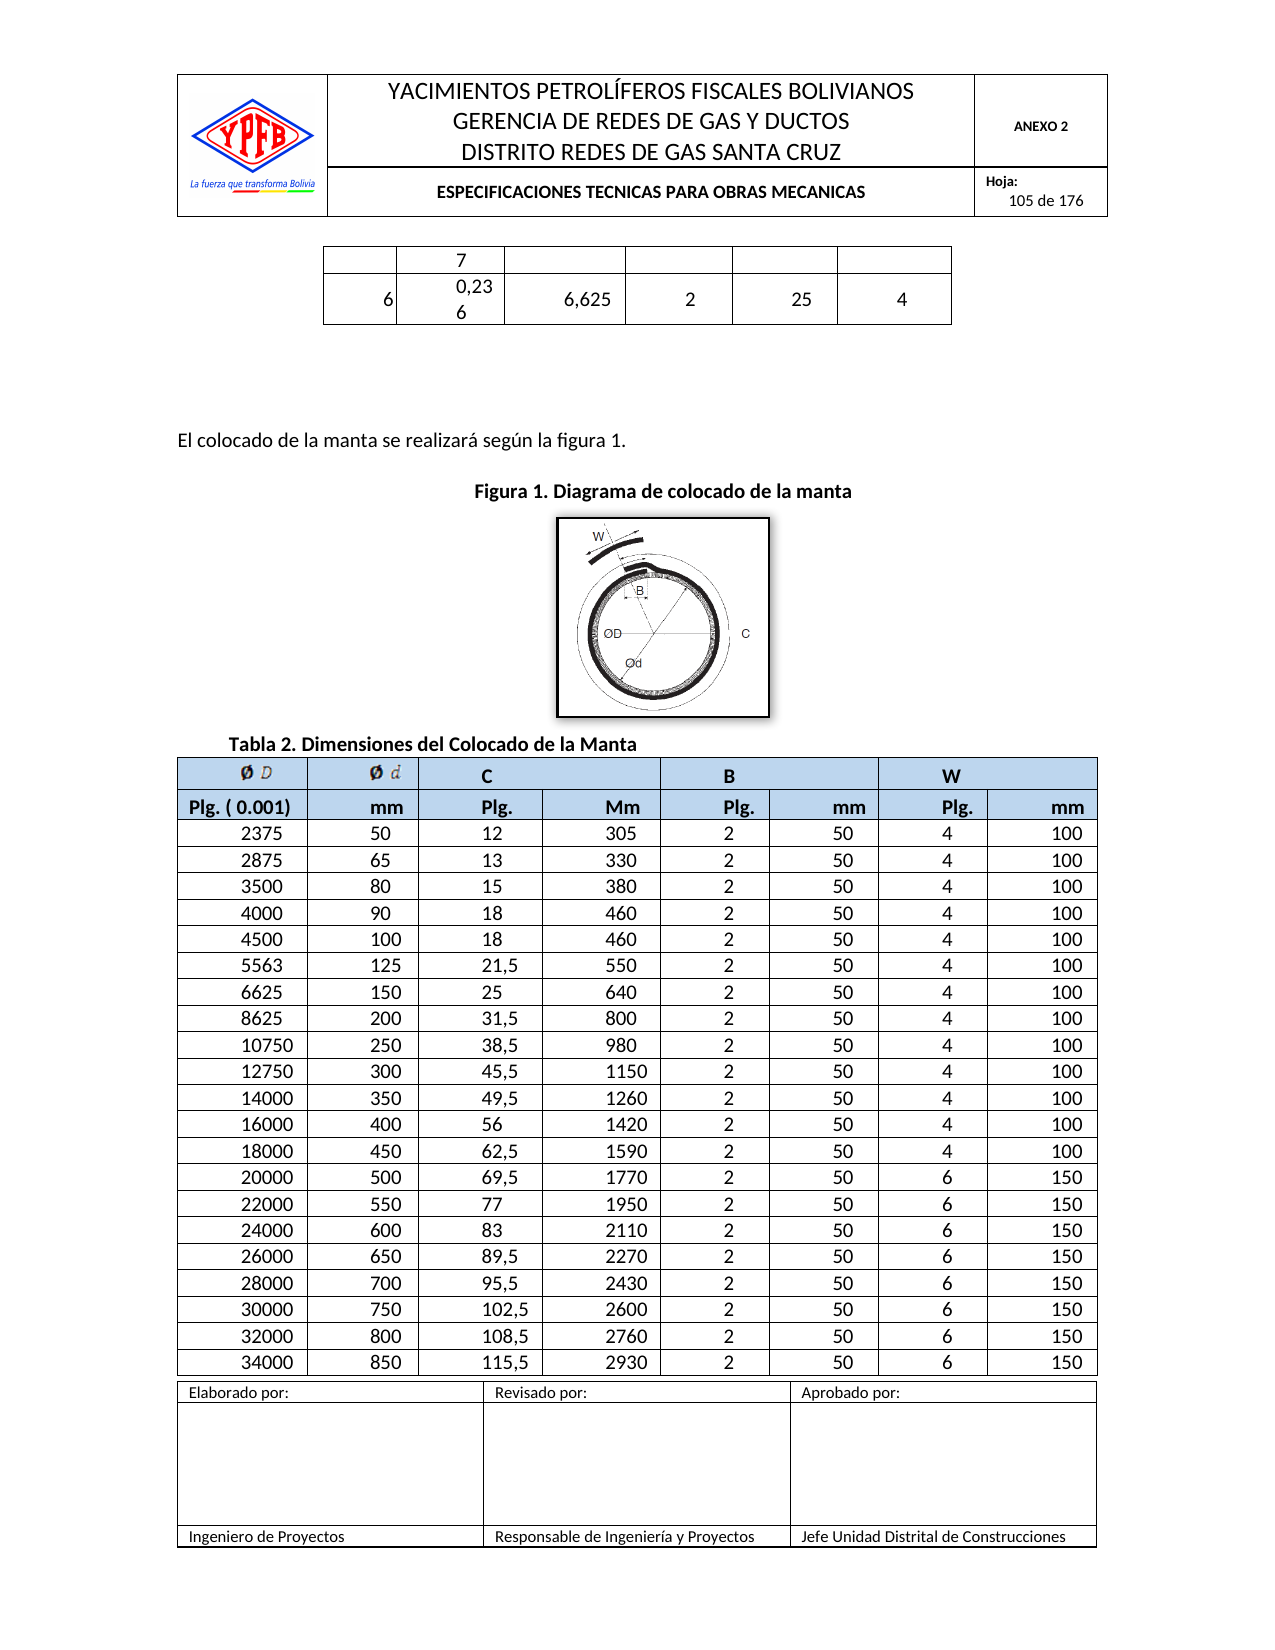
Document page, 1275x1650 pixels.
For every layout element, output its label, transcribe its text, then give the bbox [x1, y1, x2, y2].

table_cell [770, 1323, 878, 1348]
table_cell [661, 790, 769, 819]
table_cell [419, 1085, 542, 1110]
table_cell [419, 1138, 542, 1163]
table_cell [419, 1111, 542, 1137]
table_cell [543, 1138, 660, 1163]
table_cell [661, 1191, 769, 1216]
picture [369, 760, 405, 784]
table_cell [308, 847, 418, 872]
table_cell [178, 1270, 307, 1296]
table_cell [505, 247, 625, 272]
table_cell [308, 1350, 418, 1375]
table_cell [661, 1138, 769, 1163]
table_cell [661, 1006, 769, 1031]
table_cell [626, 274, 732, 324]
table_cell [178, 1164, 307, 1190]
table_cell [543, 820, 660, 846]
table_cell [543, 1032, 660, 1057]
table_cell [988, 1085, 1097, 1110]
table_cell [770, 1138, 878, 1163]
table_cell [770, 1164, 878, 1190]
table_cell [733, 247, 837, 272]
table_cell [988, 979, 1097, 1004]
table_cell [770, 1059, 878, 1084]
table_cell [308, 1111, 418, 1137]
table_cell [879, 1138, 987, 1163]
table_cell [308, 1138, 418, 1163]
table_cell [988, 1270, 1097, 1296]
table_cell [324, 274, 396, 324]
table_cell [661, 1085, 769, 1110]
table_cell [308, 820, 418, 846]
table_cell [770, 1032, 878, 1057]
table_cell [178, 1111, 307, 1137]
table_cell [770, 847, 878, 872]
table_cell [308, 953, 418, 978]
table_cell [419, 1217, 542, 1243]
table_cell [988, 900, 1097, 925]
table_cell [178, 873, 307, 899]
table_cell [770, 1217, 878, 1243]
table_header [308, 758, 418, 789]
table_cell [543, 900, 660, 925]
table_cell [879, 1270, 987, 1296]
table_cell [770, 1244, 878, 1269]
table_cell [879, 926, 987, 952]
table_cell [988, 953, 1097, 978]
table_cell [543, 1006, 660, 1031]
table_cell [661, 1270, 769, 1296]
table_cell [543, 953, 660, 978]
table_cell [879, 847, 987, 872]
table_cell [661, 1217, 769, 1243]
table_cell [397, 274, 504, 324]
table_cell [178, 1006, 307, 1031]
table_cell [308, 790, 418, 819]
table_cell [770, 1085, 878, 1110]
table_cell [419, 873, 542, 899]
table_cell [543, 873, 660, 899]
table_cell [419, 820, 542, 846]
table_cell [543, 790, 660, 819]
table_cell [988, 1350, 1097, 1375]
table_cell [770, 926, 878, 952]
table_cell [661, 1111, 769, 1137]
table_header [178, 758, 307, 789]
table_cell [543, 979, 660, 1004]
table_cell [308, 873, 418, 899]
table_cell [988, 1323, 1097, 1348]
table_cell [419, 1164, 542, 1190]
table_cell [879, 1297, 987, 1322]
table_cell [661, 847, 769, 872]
text Tabla 2. Dimensiones del Colocado de la Manta [229, 731, 1098, 757]
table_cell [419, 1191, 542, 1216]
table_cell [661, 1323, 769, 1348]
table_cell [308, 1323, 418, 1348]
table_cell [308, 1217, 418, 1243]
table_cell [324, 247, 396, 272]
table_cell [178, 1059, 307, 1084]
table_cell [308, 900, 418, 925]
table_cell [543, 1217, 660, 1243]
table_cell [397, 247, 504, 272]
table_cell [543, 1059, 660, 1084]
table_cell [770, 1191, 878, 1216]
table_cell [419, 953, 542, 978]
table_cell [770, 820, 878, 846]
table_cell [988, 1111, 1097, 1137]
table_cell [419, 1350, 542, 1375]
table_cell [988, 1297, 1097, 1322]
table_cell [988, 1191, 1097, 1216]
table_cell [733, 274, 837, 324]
text El colocado de la manta se realizará según la figura 1. [177, 427, 1098, 452]
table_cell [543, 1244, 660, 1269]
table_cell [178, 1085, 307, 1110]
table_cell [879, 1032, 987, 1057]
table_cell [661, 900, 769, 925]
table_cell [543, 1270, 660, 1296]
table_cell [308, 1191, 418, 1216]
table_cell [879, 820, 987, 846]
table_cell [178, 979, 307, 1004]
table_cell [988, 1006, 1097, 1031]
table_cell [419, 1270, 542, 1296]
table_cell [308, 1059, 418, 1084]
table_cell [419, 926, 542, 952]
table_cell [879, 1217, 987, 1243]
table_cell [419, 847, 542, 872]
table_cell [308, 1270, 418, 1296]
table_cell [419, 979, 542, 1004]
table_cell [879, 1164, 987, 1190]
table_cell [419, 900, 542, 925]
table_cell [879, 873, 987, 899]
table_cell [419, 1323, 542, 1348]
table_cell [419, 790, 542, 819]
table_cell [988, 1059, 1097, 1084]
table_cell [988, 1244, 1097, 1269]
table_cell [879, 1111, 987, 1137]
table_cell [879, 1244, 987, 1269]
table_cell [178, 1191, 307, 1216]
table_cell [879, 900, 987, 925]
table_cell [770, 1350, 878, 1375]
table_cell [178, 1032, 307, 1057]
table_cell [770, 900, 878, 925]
picture [240, 760, 275, 784]
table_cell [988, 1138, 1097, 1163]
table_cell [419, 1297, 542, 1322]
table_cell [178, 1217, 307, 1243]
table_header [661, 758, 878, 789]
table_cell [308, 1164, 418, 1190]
picture [188, 93, 316, 198]
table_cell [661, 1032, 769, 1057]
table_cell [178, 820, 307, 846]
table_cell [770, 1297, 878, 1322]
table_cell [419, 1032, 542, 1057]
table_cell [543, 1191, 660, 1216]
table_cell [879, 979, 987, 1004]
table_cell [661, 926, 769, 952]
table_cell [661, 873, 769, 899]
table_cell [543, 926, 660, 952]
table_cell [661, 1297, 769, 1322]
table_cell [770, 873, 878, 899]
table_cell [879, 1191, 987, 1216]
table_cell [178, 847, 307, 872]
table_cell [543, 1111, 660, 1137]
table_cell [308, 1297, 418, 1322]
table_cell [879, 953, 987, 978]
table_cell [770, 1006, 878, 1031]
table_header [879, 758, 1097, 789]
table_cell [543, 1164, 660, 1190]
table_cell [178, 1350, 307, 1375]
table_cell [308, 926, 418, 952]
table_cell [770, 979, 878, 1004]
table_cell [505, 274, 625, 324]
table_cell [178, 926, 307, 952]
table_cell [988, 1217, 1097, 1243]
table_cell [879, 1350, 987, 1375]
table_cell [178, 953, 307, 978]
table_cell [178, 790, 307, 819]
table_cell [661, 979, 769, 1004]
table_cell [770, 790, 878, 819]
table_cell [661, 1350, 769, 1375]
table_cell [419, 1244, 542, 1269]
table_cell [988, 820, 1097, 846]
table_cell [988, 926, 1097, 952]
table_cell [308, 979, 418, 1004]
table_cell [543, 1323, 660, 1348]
text Figura 1. Diagrama de colocado de la manta [229, 478, 1098, 503]
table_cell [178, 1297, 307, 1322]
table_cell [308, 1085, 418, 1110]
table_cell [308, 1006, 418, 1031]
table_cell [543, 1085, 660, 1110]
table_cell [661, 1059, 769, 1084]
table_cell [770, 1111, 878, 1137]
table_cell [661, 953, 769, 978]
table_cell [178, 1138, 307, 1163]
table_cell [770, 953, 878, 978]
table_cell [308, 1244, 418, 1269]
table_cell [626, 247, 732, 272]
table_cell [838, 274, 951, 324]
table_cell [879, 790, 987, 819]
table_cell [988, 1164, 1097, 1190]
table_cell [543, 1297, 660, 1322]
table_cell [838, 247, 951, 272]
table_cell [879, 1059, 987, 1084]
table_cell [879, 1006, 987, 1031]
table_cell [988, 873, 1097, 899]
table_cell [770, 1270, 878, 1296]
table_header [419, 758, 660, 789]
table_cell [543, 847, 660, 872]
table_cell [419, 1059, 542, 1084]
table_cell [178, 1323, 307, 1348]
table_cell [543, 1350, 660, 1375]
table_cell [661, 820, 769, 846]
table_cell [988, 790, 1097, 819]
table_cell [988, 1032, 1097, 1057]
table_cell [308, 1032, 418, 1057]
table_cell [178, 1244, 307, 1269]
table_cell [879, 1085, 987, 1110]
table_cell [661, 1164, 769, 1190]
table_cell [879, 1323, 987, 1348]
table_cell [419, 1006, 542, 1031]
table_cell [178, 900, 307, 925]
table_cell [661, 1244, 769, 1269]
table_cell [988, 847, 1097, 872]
